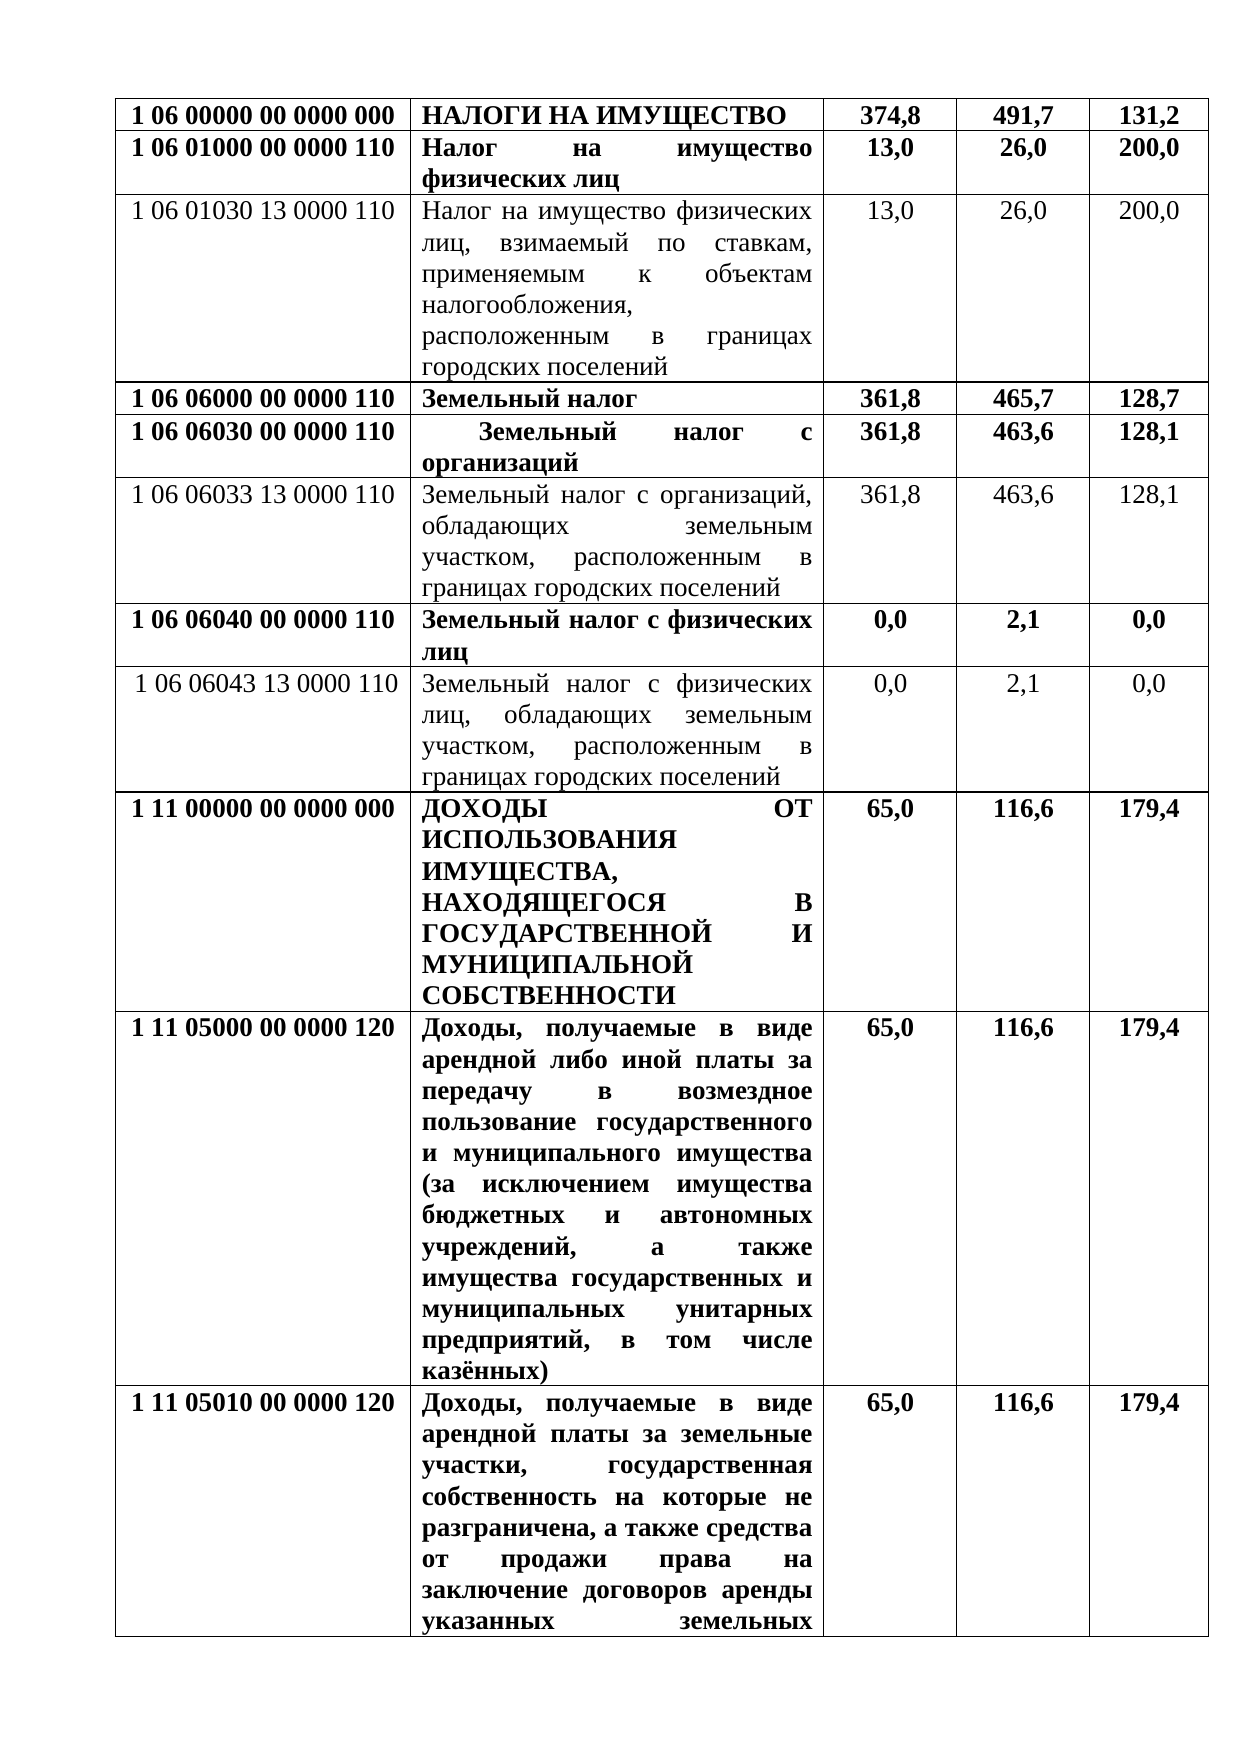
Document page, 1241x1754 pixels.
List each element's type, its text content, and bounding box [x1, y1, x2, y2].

table_cell ДОХОДЫ ОТ ИСПОЛЬЗОВАНИЯ ИМУЩЕСТВА, НАХОДЯЩЕГОСЯ В ГОСУДАРСТВЕННОЙ И МУНИЦИПАЛЬНОЙ СОБСТВЕННОСТИ [411, 793, 823, 1011]
table_cell Налог на имущество физических лиц [411, 131, 823, 193]
table_cell 128,1 [1090, 478, 1208, 602]
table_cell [411, 1386, 823, 1636]
table_cell 361,8 [824, 478, 956, 602]
table_cell 26,0 [957, 131, 1089, 193]
table_cell 1 06 06030 00 0000 110 [116, 415, 410, 477]
table_cell 200,0 [1090, 195, 1208, 381]
table_cell 1 06 06040 00 0000 110 [116, 604, 410, 666]
table_cell 200,0 [1090, 131, 1208, 193]
table_cell 65,0 [824, 1012, 956, 1385]
table_cell 491,7 [957, 99, 1089, 130]
table_cell 0,0 [824, 667, 956, 791]
table_cell 65,0 [824, 1386, 956, 1636]
table_cell Земельный налог [411, 383, 823, 413]
table_cell 26,0 [957, 195, 1089, 381]
table_cell 179,4 [1090, 1012, 1208, 1385]
table_cell 465,7 [957, 383, 1089, 413]
table_cell 0,0 [824, 604, 956, 666]
table_cell 128,7 [1090, 383, 1208, 413]
table_cell 1 11 00000 00 0000 000 [116, 793, 410, 1011]
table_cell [116, 1386, 410, 1636]
table_cell 1 06 01000 00 0000 110 [116, 131, 410, 193]
table_cell 1 06 06033 13 0000 110 [116, 478, 410, 602]
table_cell 116,6 [957, 1012, 1089, 1385]
table_cell 131,2 [1090, 99, 1208, 130]
table_cell 463,6 [957, 415, 1089, 477]
table_cell 1 11 05000 00 0000 120 [116, 1012, 410, 1385]
table_cell 179,4 [1090, 1386, 1208, 1636]
table_cell 13,0 [824, 195, 956, 381]
table_cell 374,8 [824, 99, 956, 130]
table_cell 116,6 [957, 1386, 1089, 1636]
table_cell 2,1 [957, 667, 1089, 791]
table_cell 128,1 [1090, 415, 1208, 477]
table_cell Земельный налог с организаций [411, 415, 823, 477]
table_cell 65,0 [824, 793, 956, 1011]
table_cell 1 06 06043 13 0000 110 [116, 667, 410, 791]
table_cell 361,8 [824, 415, 956, 477]
table_cell 116,6 [957, 793, 1089, 1011]
table_cell 0,0 [1090, 667, 1208, 791]
table_cell 13,0 [824, 131, 956, 193]
table_cell 1 06 00000 00 0000 000 [116, 99, 410, 130]
table_cell Земельный налог с организаций, обладающих земельным участком, расположенным в границах городских поселений [411, 478, 823, 602]
table_cell 179,4 [1090, 793, 1208, 1011]
table_cell 361,8 [824, 383, 956, 413]
table_cell 0,0 [1090, 604, 1208, 666]
table_cell НАЛОГИ НА ИМУЩЕСТВО [411, 99, 823, 130]
table_cell Доходы, получаемые в виде арендной либо иной платы за передачу в возмездное пользование государственного и муниципального имущества (за исключением имущества бюджетных и автономных учреждений, а также имущества государственных и муниципальных унитарных предприятий, в том числе казённых) [411, 1012, 823, 1385]
table_cell 1 06 01030 13 0000 110 [116, 195, 410, 381]
table_cell 1 06 06000 00 0000 110 [116, 383, 410, 413]
table_cell 2,1 [957, 604, 1089, 666]
table_cell 463,6 [957, 478, 1089, 602]
table_cell Налог на имущество физических лиц, взимаемый по ставкам, применяемым к объектам налогообложения, расположенным в границах городских поселений [411, 195, 823, 381]
table_cell Земельный налог с физических лиц [411, 604, 823, 666]
table_cell Земельный налог с физических лиц, обладающих земельным участком, расположенным в границах городских поселений [411, 667, 823, 791]
